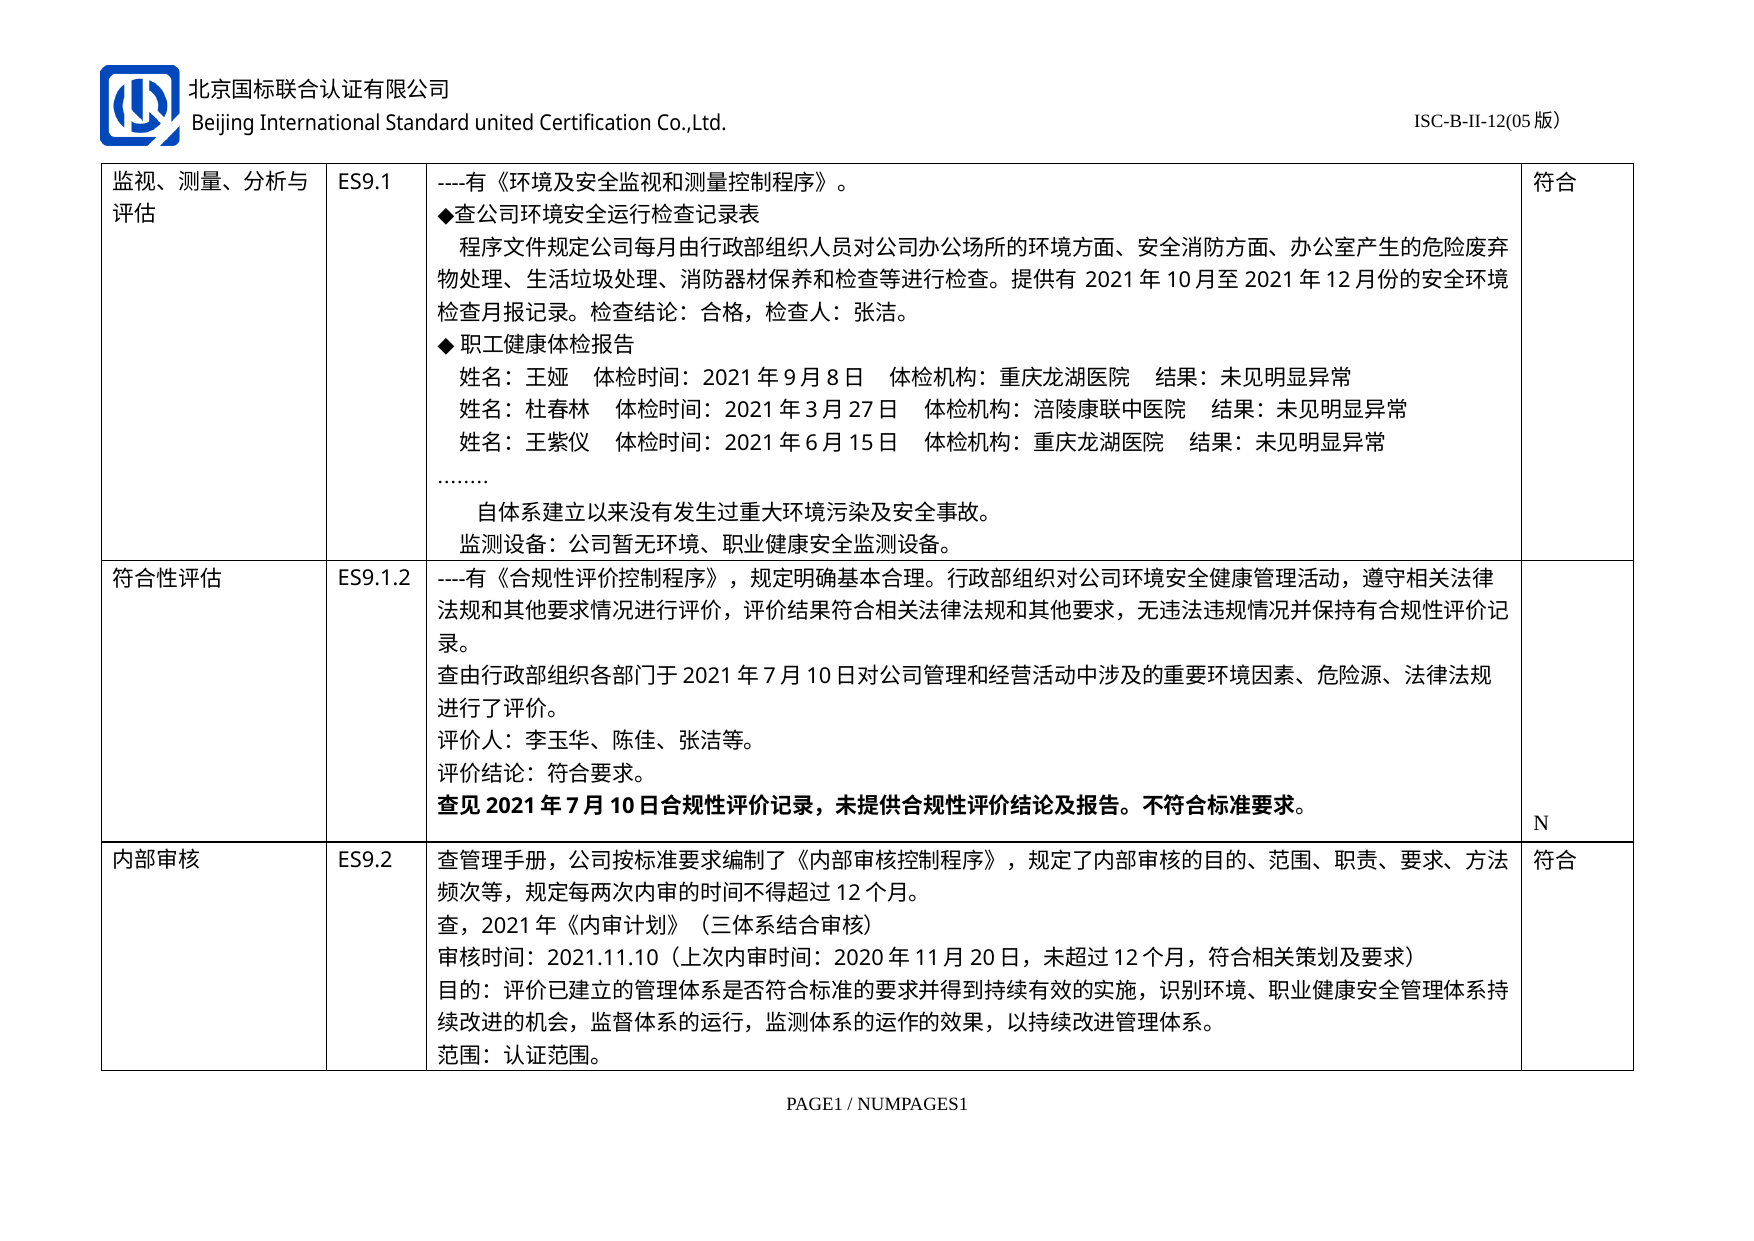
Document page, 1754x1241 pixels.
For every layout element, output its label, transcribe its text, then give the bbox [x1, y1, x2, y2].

table_cell 符合 [1522, 164, 1633, 559]
table_cell ----有《合规性评价控制程序》，规定明确基本合理。行政部组织对公司环境安全健康管理活动，遵守相关法律法规和其他要求情况进行评价，评价结果符合相关法律法规和其他要求，无违法违规情况并保持有合规性评价记录。 查由行政部组织各部门于2021年7月10日对公司管理和经营活动中涉及的重要环境因素、危险源、法律法规进行了评价。 评价人：李玉华、陈佳、张洁等。 评价结论：符合要求。 查见2021年7月10日合规性评价记录，未提供合规性评价结论及报告。不符合标准要求。 [427, 561, 1521, 841]
picture [100, 65, 180, 146]
table_cell N [1522, 561, 1633, 841]
table_cell 内部审核 [102, 843, 326, 1070]
table_cell ----有《环境及安全监视和测量控制程序》。 ◆查公司环境安全运行检查记录表 程序文件规定公司每月由行政部组织人员对公司办公场所的环境方面、安全消防方面、办公室产生的危险废弃物处理、生活垃圾处理、消防器材保养和检查等进行检查。提供有2021年10月至2021年12月份的安全环境检查月报记录。检查结论：合格，检查人：张洁。 ◆ 职工健康体检报告 姓名：王娅 体检时间：2021年9月8日 体检机构：重庆龙湖医院 结果：未见明显异常 姓名：杜春林 体检时间：2021年3月27日 体检机构：涪陵康联中医院 结果：未见明显异常 姓名：王紫仪 体检时间：2021年6月15日 体检机构：重庆龙湖医院 结果：未见明显异常 ........ 自体系建立以来没有发生过重大环境污染及安全事故。 监测设备：公司暂无环境、职业健康安全监测设备。 [427, 164, 1521, 559]
table_cell 符合性评估 [102, 561, 326, 841]
table_cell ES9.1 [327, 164, 426, 559]
table_cell ES9.1.2 [327, 561, 426, 841]
table_cell 符合 [1522, 843, 1633, 1070]
table_cell ES9.2 [327, 843, 426, 1070]
table_cell 监视、测量、分析与评估 [102, 164, 326, 559]
